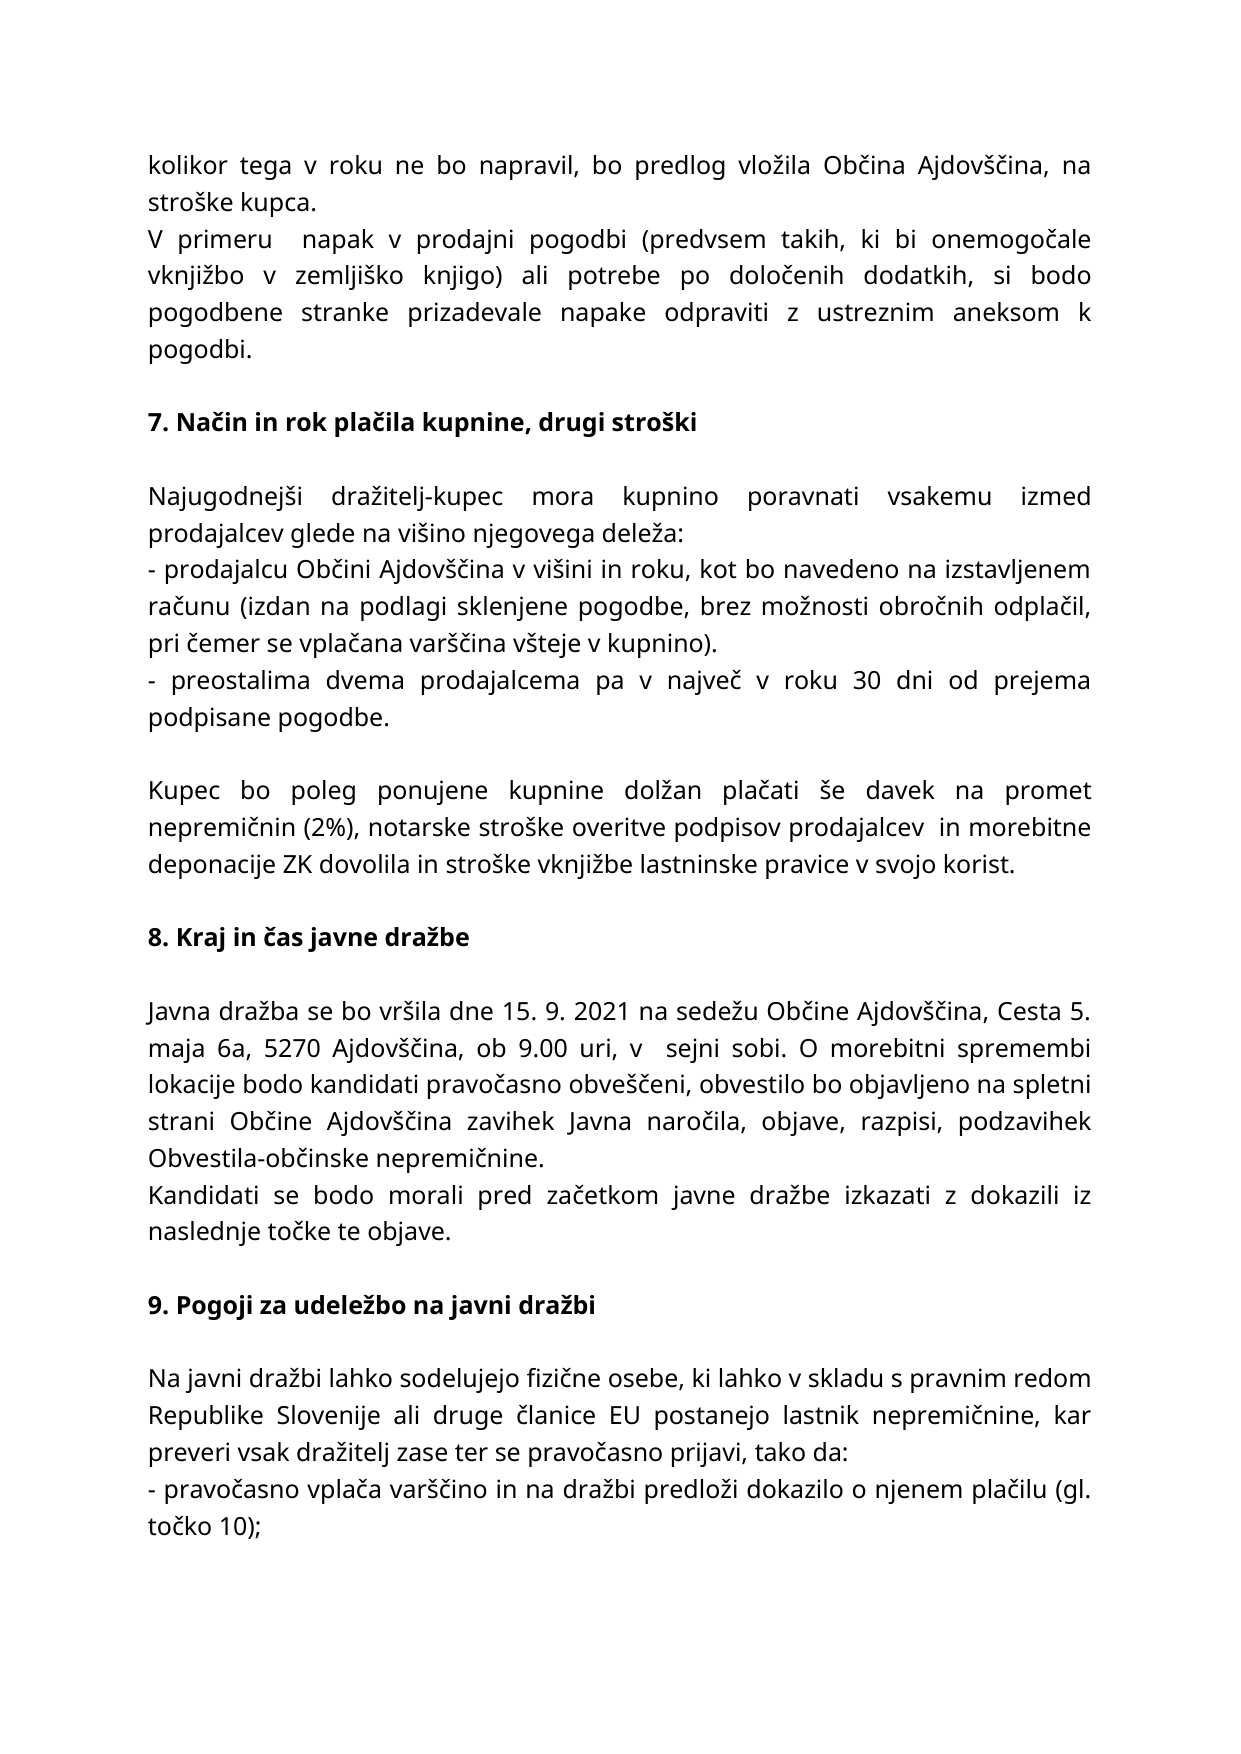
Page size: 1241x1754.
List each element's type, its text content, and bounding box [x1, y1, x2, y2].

text Kandidati se bodo morali pred začetkom javne dražbe izkazati z dokazili iz naslednje točke te objave. [148, 1177, 1092, 1248]
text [148, 148, 1092, 218]
text 7. Način in rok plačila kupnine, drugi stroški [148, 405, 1092, 439]
text Javna dražba se bo vršila dne 15. 9. 2021 na sedežu Občine Ajdovščina, Cesta 5. maja 6a, 5270 Ajdovščina, ob 9.00 uri, v sejni sobi. O morebitni spremembi lokacije bodo kandidati pravočasno obveščeni, obvestilo bo objavljeno na spletni strani Občine Ajdovščina zavihek Javna naročila, objave, razpisi, podzavihek Obvestila-občinske nepremičnine. [148, 993, 1092, 1174]
text V primeru napak v prodajni pogodbi (predvsem takih, ki bi onemogočale vknjižbo v zemljiško knjigo) ali potrebe po določenih dodatkih, si bodo pogodbene stranke prizadevale napake odpraviti z ustreznim aneksom k pogodbi. [148, 221, 1092, 366]
text - pravočasno vplača varščino in na dražbi predloži dokazilo o njenem plačilu (gl. točko 10); [148, 1471, 1092, 1542]
text Najugodnejši dražitelj-kupec mora kupnino poravnati vsakemu izmed prodajalcev glede na višino njegovega deleža: [148, 479, 1092, 549]
text 8. Kraj in čas javne dražbe [148, 920, 1092, 954]
text - preostalima dvema prodajalcema pa v največ v roku 30 dni od prejema podpisane pogodbe. [148, 662, 1092, 733]
text - prodajalcu Občini Ajdovščina v višini in roku, kot bo navedeno na izstavljenem računu (izdan na podlagi sklenjene pogodbe, brez možnosti obročnih odplačil, pri čemer se vplačana varščina všteje v kupnino). [148, 552, 1092, 660]
text Kupec bo poleg ponujene kupnine dolžan plačati še davek na promet nepremičnin (2%), notarske stroške overitve podpisov prodajalcev in morebitne deponacije ZK dovolila in stroške vknjižbe lastninske pravice v svojo korist. [148, 773, 1092, 880]
text 9. Pogoji za udeležbo na javni dražbi [148, 1288, 1092, 1322]
text Na javni dražbi lahko sodelujejo fizične osebe, ki lahko v skladu s pravnim redom Republike Slovenije ali druge članice EU postanejo lastnik nepremičnine, kar preveri vsak dražitelj zase ter se pravočasno prijavi, tako da: [148, 1361, 1092, 1469]
